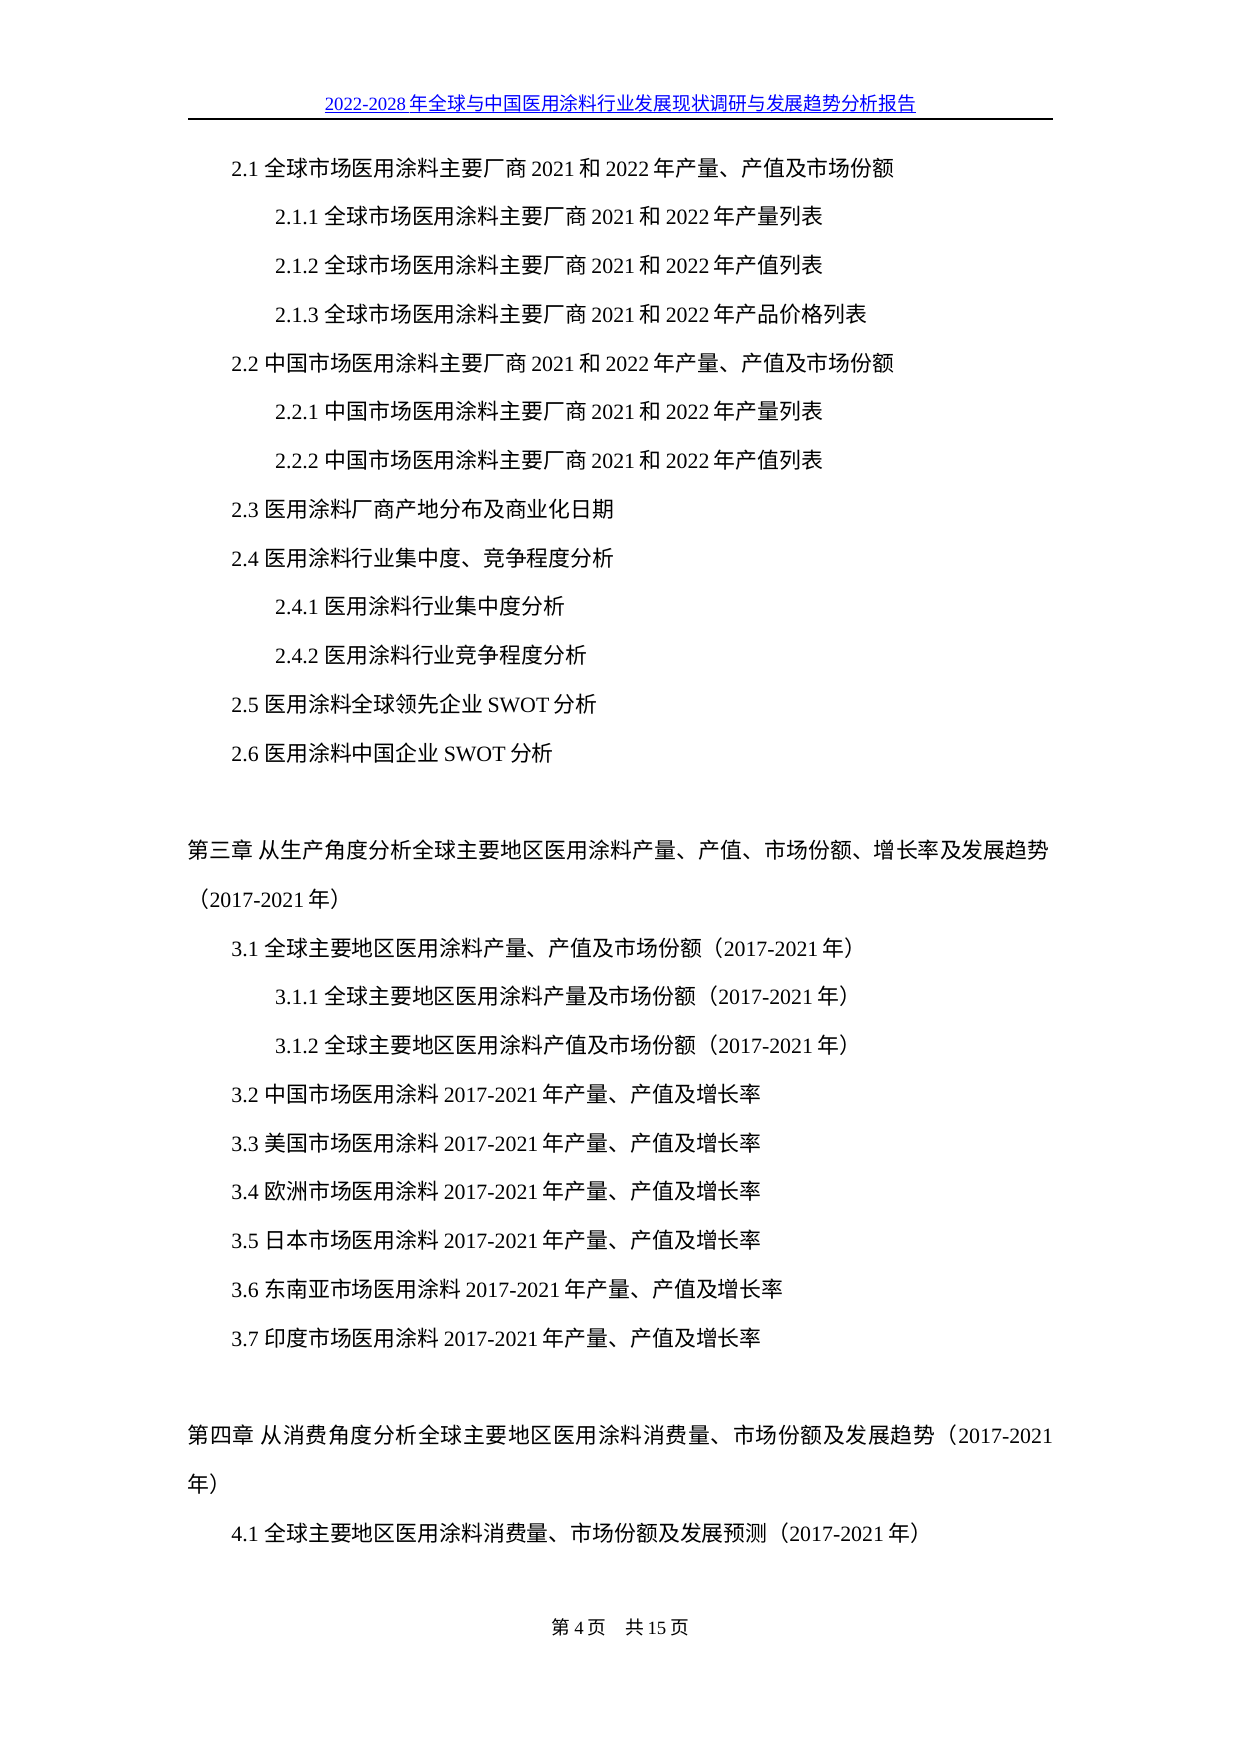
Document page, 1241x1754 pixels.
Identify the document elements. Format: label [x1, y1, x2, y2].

text [187, 150, 1053, 1548]
